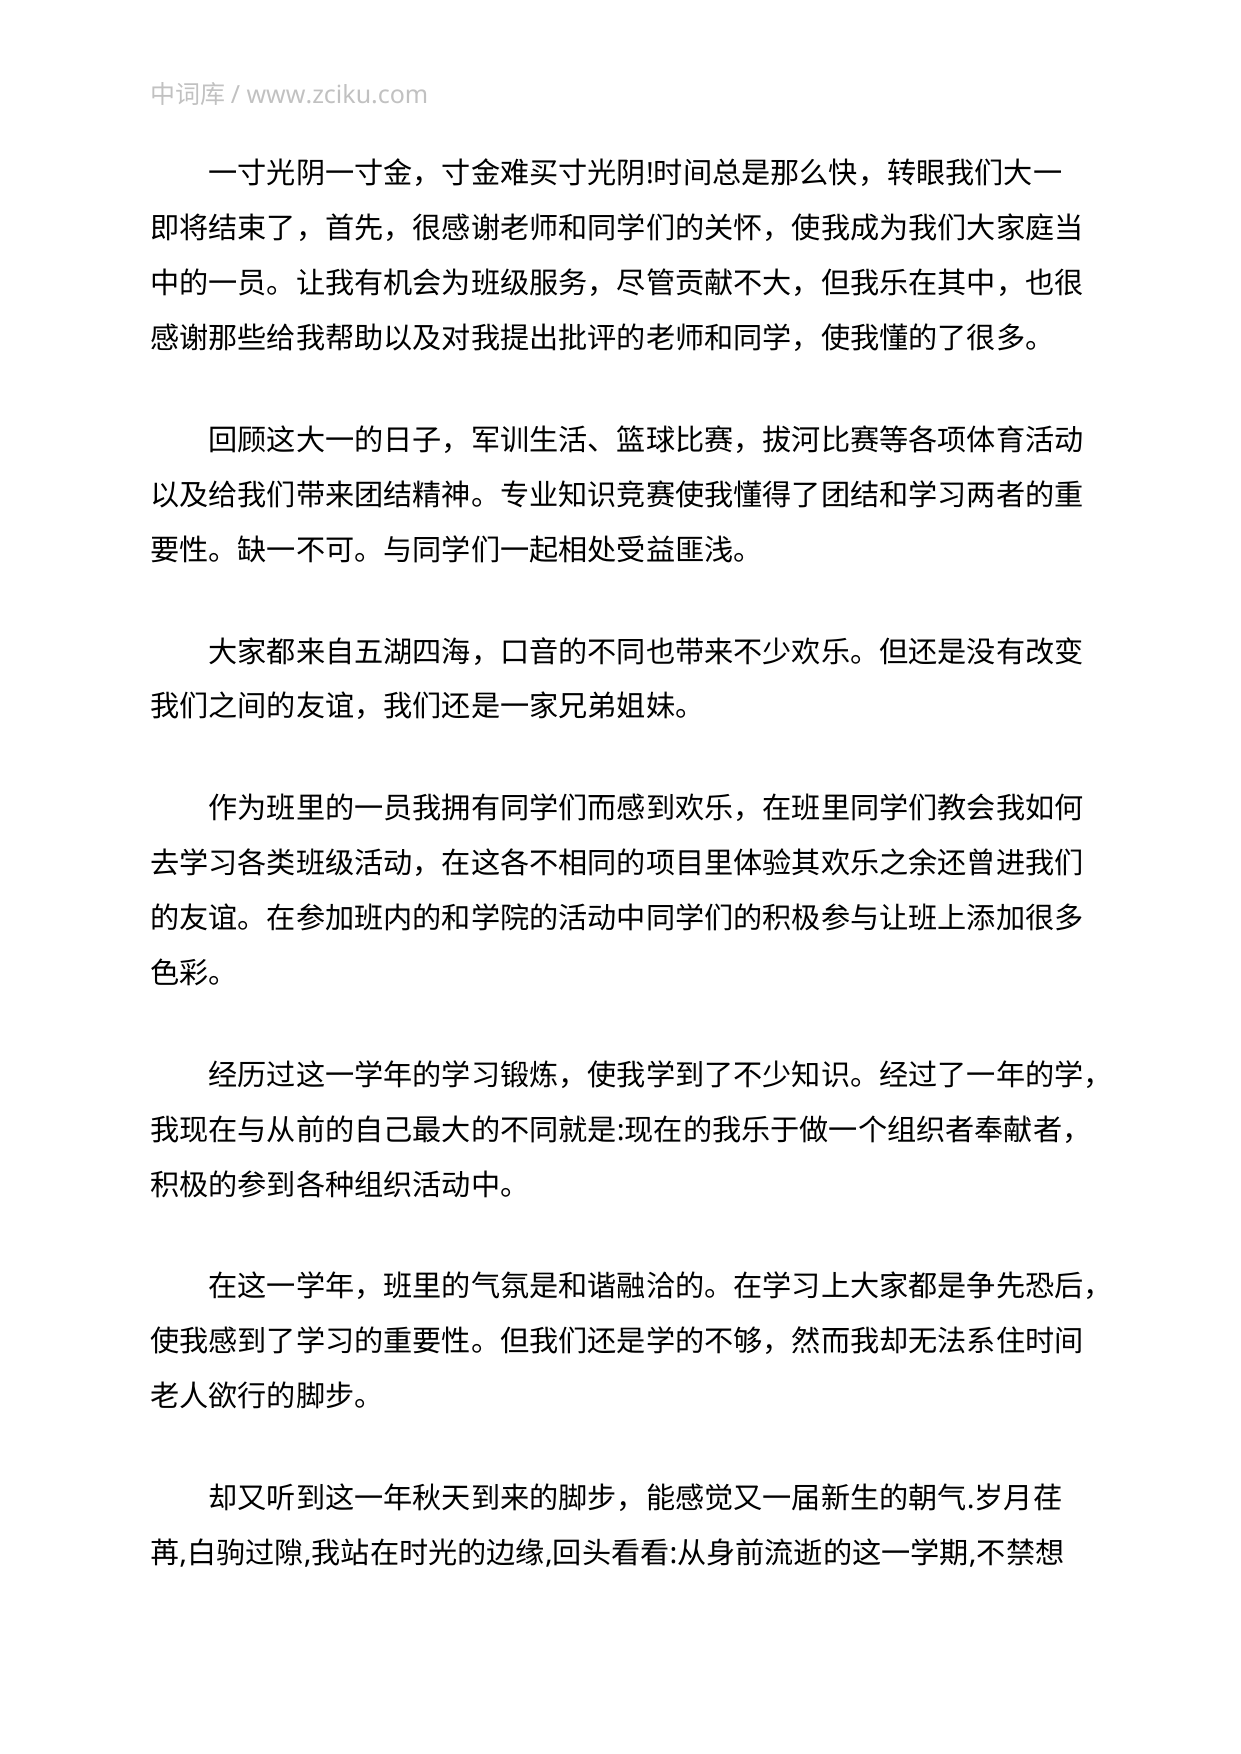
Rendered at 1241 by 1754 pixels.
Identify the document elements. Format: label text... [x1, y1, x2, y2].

text 作为班里的一员我拥有同学们而感到欢乐，在班里同学们教会我如何去学习各类班级活动，在这各不相同的项目里体验其欢乐之余还曾进我们的友谊。在参加班内的和学院的活动中同学们的积极参与让班上添加很多色彩。 [150, 785, 1090, 992]
text 一寸光阴一寸金，寸金难买寸光阴!时间总是那么快，转眼我们大一即将结束了，首先，很感谢老师和同学们的关怀，使我成为我们大家庭当中的一员。让我有机会为班级服务，尽管贡献不大，但我乐在其中，也很感谢那些给我帮助以及对我提出批评的老师和同学，使我懂的了很多。 [150, 150, 1090, 357]
text 回顾这大一的日子，军训生活、篮球比赛，拔河比赛等各项体育活动以及给我们带来团结精神。专业知识竞赛使我懂得了团结和学习两者的重要性。缺一不可。与同学们一起相处受益匪浅。 [150, 417, 1090, 569]
text 经历过这一学年的学习锻炼，使我学到了不少知识。经过了一年的学，我现在与从前的自己最大的不同就是:现在的我乐于做一个组织者奉献者，积极的参到各种组织活动中。 [150, 1051, 1090, 1203]
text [150, 1474, 1090, 1572]
text 大家都来自五湖四海，口音的不同也带来不少欢乐。但还是没有改变我们之间的友谊，我们还是一家兄弟姐妹。 [150, 628, 1090, 725]
text 在这一学年，班里的气氛是和谐融洽的。在学习上大家都是争先恐后，使我感到了学习的重要性。但我们还是学的不够，然而我却无法系住时间老人欲行的脚步。 [150, 1263, 1090, 1415]
